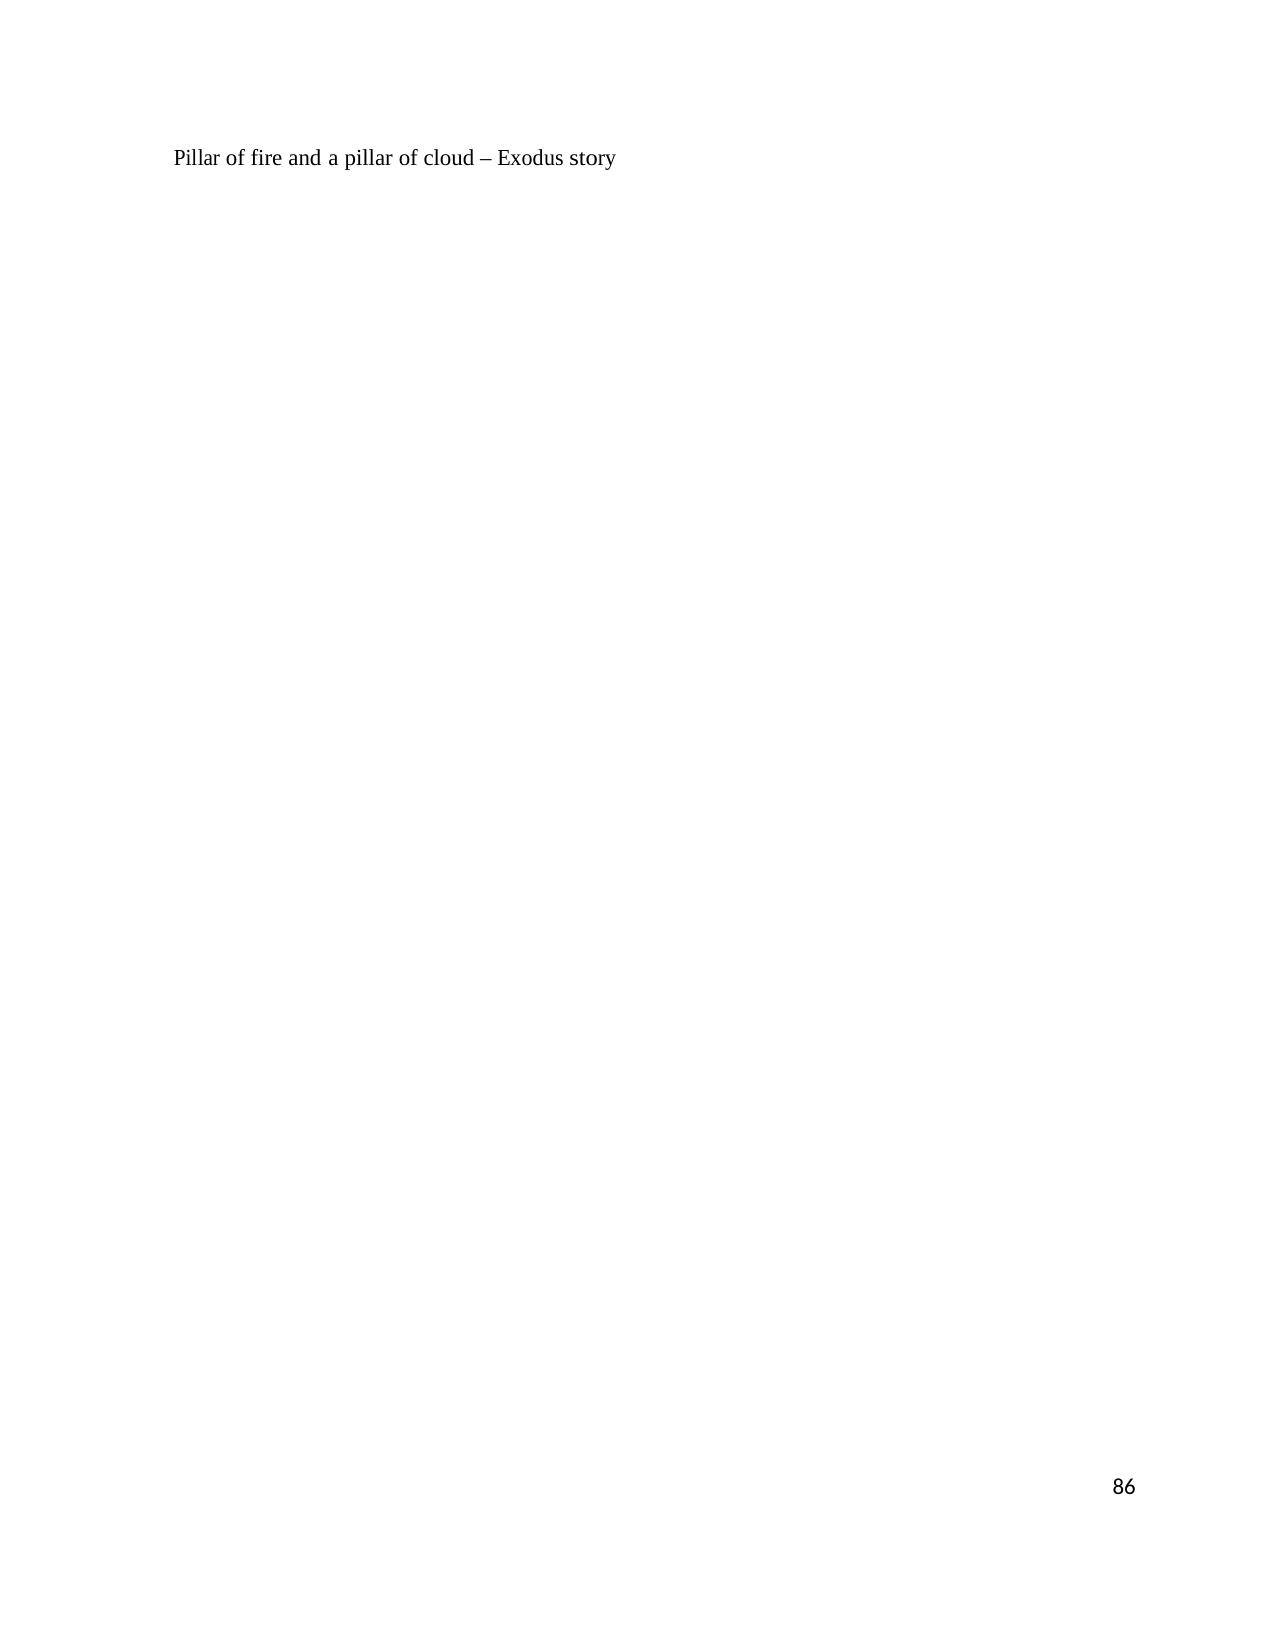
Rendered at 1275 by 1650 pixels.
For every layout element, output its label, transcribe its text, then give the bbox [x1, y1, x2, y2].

text  Pillar of fire and a pillar of cloud – Exodus story [150, 144, 1135, 170]
